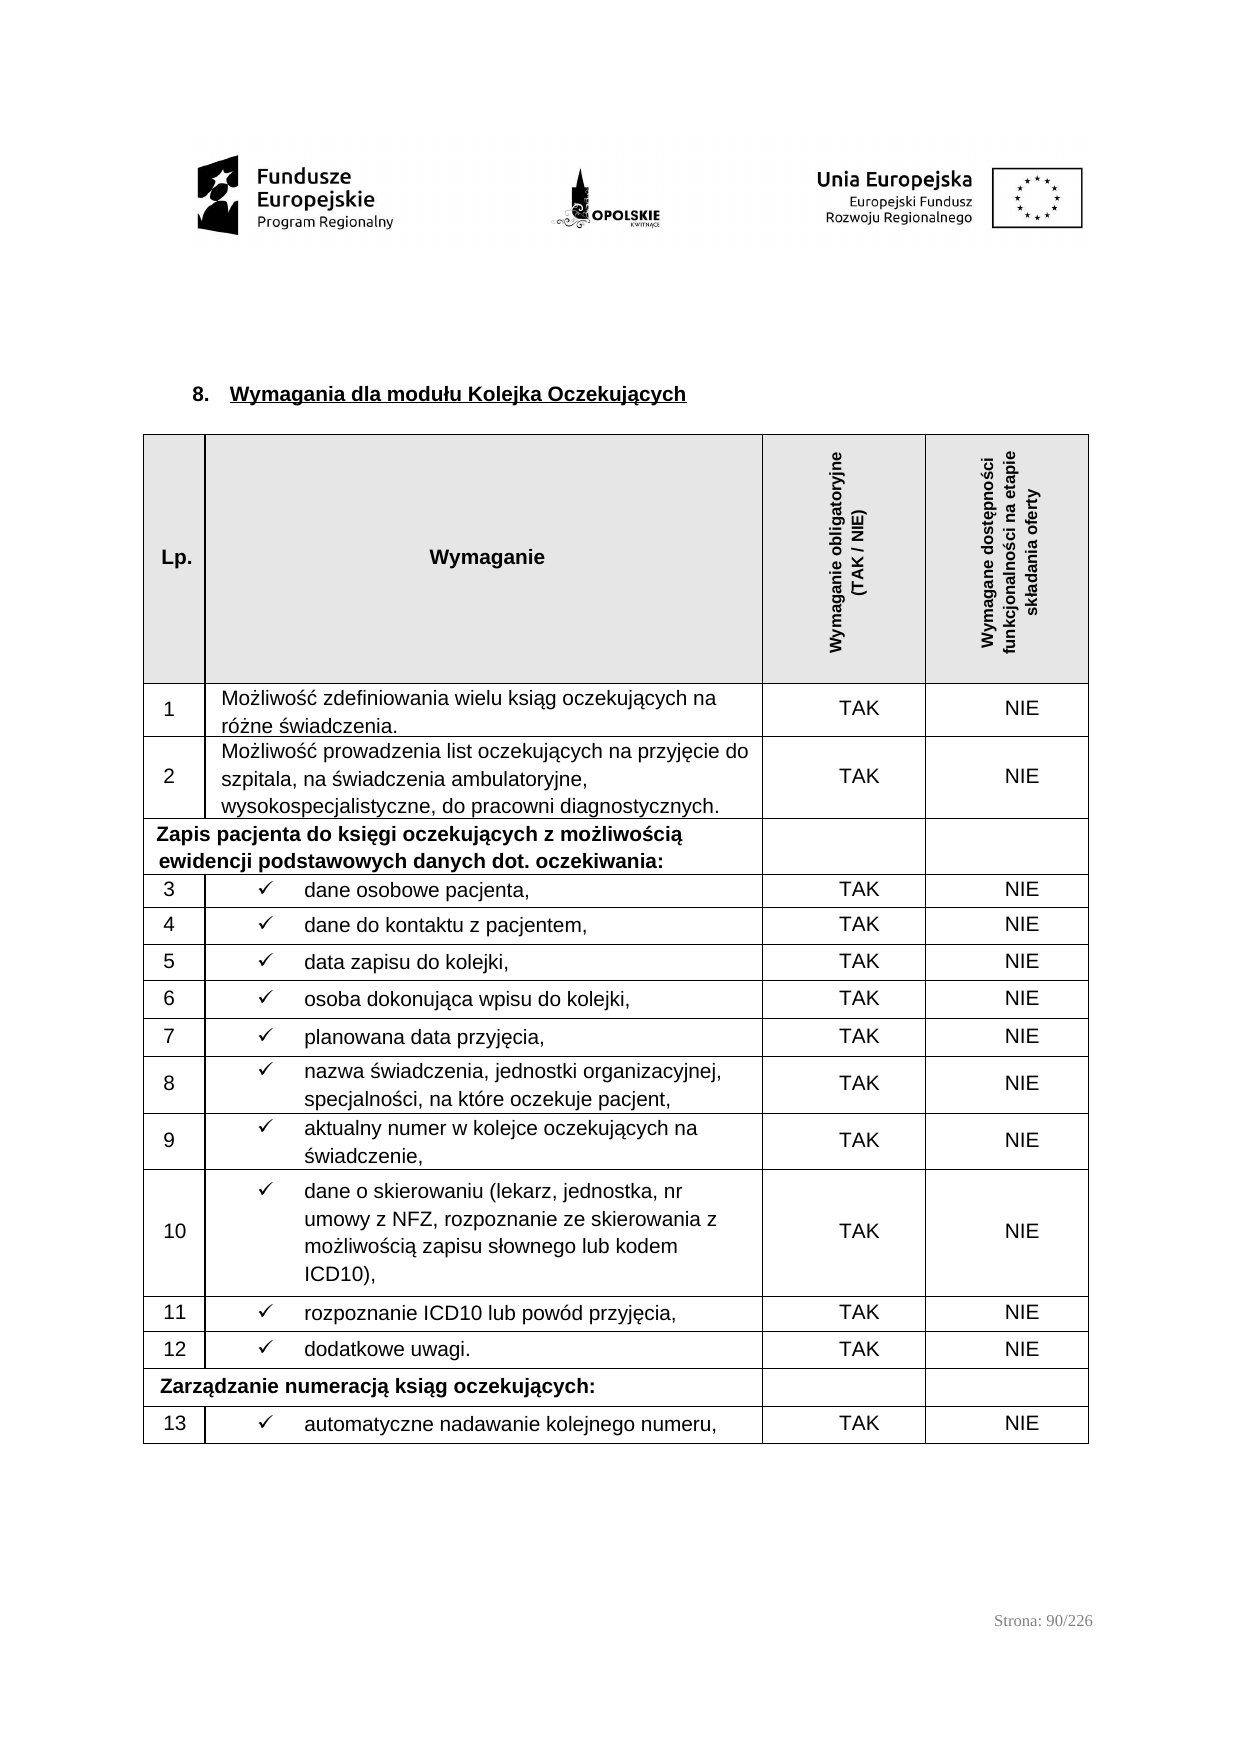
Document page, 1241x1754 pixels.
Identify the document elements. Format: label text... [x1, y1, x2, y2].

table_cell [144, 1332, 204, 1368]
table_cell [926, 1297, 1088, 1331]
subtitle Wymagania dla modułu Kolejka Oczekujących [192, 381, 1092, 405]
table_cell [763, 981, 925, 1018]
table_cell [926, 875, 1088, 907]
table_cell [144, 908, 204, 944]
picture [177, 134, 1103, 255]
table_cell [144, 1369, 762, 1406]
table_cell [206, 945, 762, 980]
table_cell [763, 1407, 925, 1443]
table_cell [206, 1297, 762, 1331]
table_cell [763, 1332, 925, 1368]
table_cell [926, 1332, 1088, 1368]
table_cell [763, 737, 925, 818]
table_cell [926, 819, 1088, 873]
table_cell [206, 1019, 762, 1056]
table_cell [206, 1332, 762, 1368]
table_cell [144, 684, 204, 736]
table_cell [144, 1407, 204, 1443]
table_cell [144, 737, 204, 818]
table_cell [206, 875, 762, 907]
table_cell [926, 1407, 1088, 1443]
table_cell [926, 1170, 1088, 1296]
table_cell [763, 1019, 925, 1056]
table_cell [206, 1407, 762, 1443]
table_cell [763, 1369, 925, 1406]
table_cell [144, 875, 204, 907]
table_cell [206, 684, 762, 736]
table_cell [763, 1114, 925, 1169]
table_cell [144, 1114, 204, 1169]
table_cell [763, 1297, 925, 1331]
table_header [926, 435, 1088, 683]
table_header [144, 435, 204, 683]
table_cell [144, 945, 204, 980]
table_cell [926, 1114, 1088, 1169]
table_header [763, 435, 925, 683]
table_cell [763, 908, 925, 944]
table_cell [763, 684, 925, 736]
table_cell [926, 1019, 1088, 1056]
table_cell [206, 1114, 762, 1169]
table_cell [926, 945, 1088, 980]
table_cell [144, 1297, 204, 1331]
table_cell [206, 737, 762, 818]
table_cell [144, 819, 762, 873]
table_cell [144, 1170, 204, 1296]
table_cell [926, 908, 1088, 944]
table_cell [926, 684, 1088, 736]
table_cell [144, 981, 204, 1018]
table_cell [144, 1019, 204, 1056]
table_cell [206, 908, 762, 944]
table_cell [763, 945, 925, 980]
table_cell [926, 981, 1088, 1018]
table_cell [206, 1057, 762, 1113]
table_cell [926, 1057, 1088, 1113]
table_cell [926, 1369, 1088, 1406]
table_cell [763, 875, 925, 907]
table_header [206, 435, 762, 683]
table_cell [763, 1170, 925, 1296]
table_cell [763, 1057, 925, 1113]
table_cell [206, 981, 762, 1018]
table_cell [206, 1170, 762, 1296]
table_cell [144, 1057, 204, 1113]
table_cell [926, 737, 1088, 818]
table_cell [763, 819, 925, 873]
